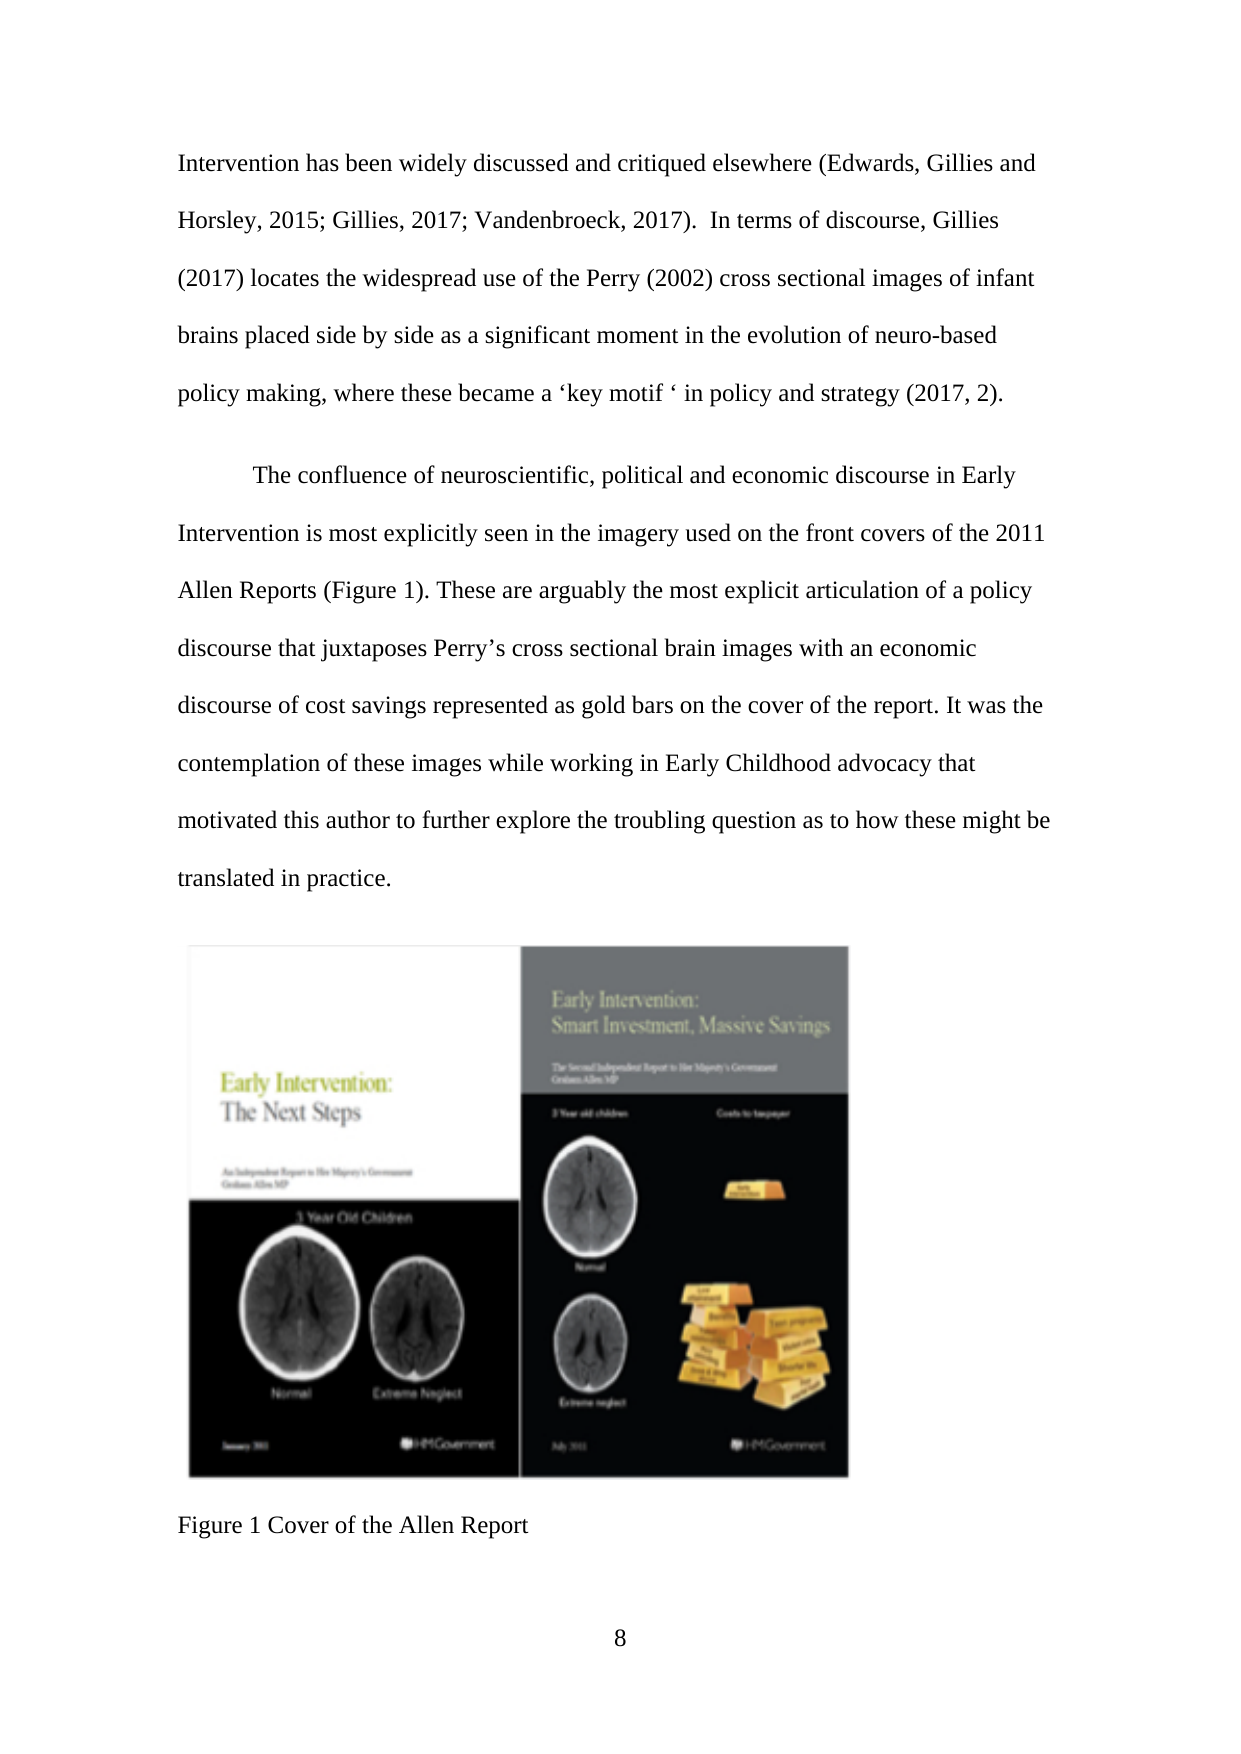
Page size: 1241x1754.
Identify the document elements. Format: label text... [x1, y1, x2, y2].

text Figure 1 Cover of the Allen Report [177, 1511, 1063, 1539]
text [177, 148, 1063, 406]
text The confluence of neuroscientific, political and economic discourse in Early Intervention is most explicitly seen in the imagery used on the front covers of the 2011 Allen Reports (Figure 1). These are arguably the most explicit articulation of a policy discourse that juxtaposes Perry’s cross sectional brain images with an economic discourse of cost savings represented as gold bars on the cover of the report. It was the contemplation of these images while working in Early Childhood advocacy that motivated this author to further explore the troubling question as to how these might be translated in practice. [177, 460, 1063, 891]
picture [177, 945, 853, 1482]
